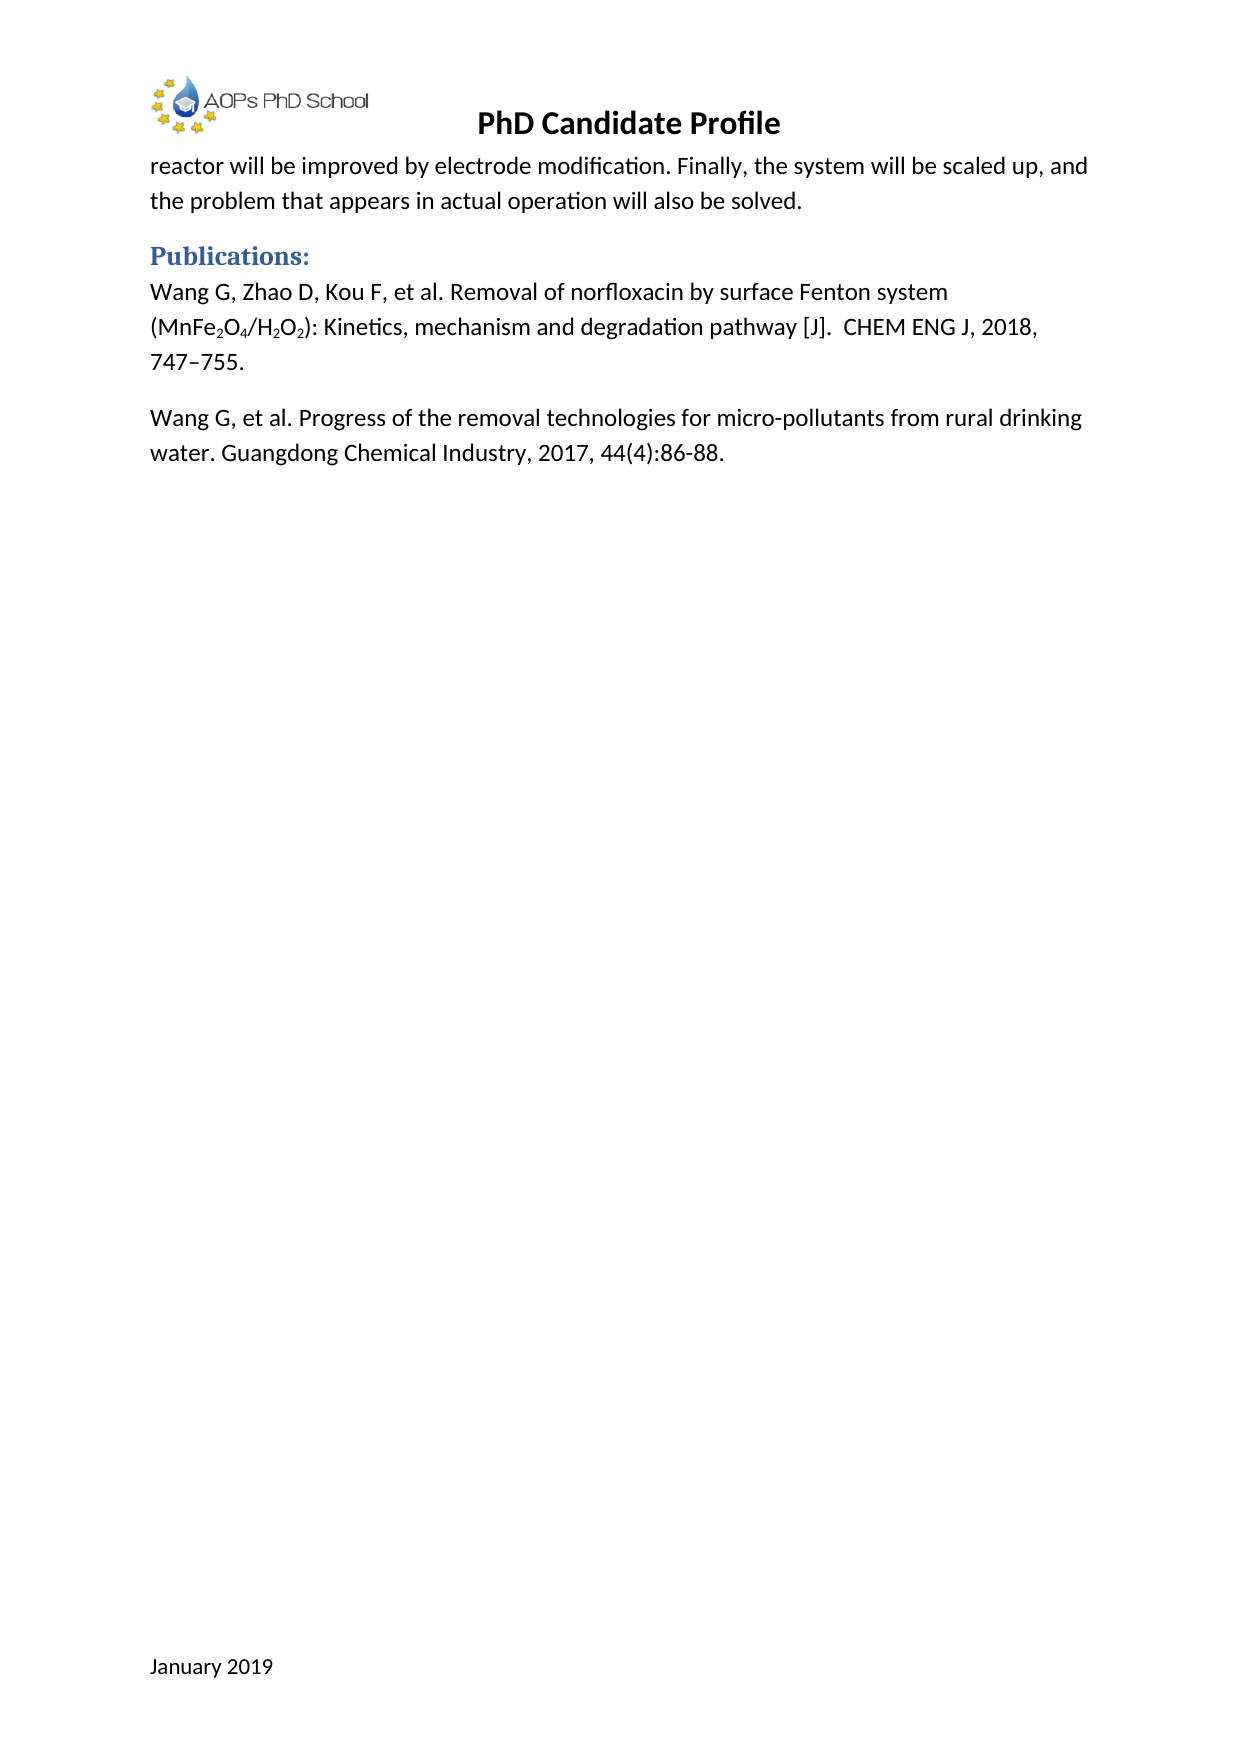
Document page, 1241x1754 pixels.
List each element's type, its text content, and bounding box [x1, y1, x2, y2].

picture [150, 73, 369, 135]
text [150, 150, 1090, 216]
subtitle Publications: [150, 241, 1090, 272]
text Wang G, Zhao D, Kou F, et al. Removal of norfloxacin by surface Fenton system (MnFe2O4/H2O2): Kinetics, mechanism and degradation pathway [J]. CHEM ENG J, 2018, 747–755. [150, 277, 1090, 377]
text Wang G, et al. Progress of the removal technologies for micro-pollutants from rural drinking water. Guangdong Chemical Industry, 2017, 44(4):86-88. [150, 402, 1090, 468]
